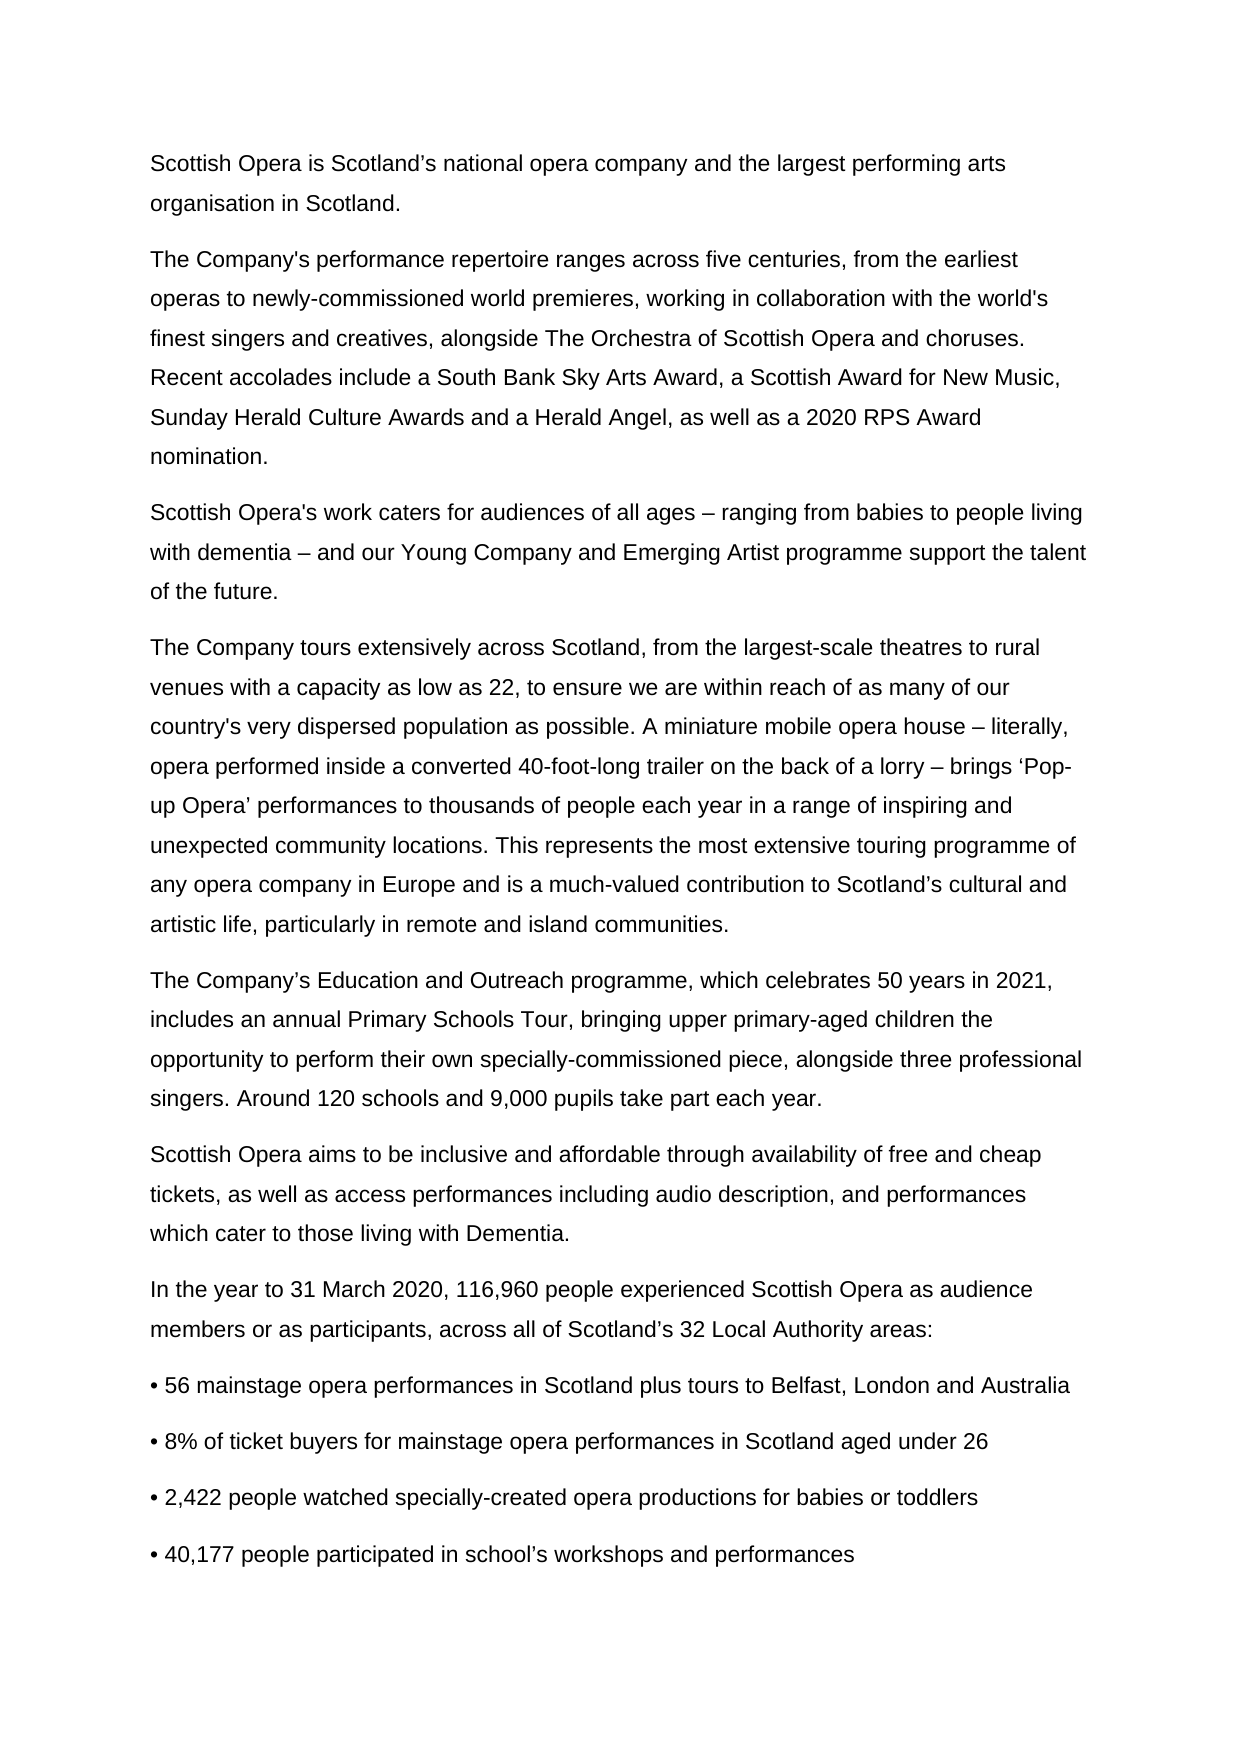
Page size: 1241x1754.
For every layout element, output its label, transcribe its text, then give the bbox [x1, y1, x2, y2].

text • 2,422 people watched specially-created opera productions for babies or toddlers [150, 1484, 1090, 1511]
text Scottish Opera is Scotland’s national opera company and the largest performing arts organisation in Scotland. [150, 150, 1090, 216]
text The Company’s Education and Outreach programme, which celebrates 50 years in 2021, includes an annual Primary Schools Tour, bringing upper primary-aged children the opportunity to perform their own specially-commissioned piece, alongside three professional singers. Around 120 schools and 9,000 pupils take part each year. [150, 967, 1090, 1112]
text Scottish Opera aims to be inclusive and affordable through availability of free and cheap tickets, as well as access performances including audio description, and performances which cater to those living with Dementia. [150, 1141, 1090, 1247]
text • 40,177 people participated in school’s workshops and performances [150, 1541, 1090, 1567]
text In the year to 31 March 2020, 116,960 people experienced Scottish Opera as audience members or as participants, across all of Scotland’s 32 Local Authority areas: [150, 1276, 1090, 1342]
text Scottish Opera's work caters for audiences of all ages – ranging from babies to people living with dementia – and our Young Company and Emerging Artist programme support the talent of the future. [150, 499, 1090, 604]
text The Company's performance repertoire ranges across five centuries, from the earliest operas to newly-commissioned world premieres, working in collaboration with the world's finest singers and creatives, alongside The Orchestra of Scottish Opera and choruses. Recent accolades include a South Bank Sky Arts Award, a Scottish Award for New Music, Sunday Herald Culture Awards and a Herald Angel, as well as a 2020 RPS Award nomination. [150, 246, 1090, 469]
text • 56 mainstage opera performances in Scotland plus tours to Belfast, London and Australia [150, 1372, 1090, 1398]
text The Company tours extensively across Scotland, from the largest-scale theatres to rural venues with a capacity as low as 22, to ensure we are within reach of as many of our country's very dispersed population as possible. A miniature mobile opera house – literally, opera performed inside a converted 40-foot-long trailer on the back of a lorry – brings ‘Pop-up Opera’ performances to thousands of people each year in a range of inspiring and unexpected community locations. This represents the most extensive touring programme of any opera company in Europe and is a much-valued contribution to Scotland’s cultural and artistic life, particularly in remote and island communities. [150, 634, 1090, 937]
text • 8% of ticket buyers for mainstage opera performances in Scotland aged under 26 [150, 1428, 1090, 1454]
